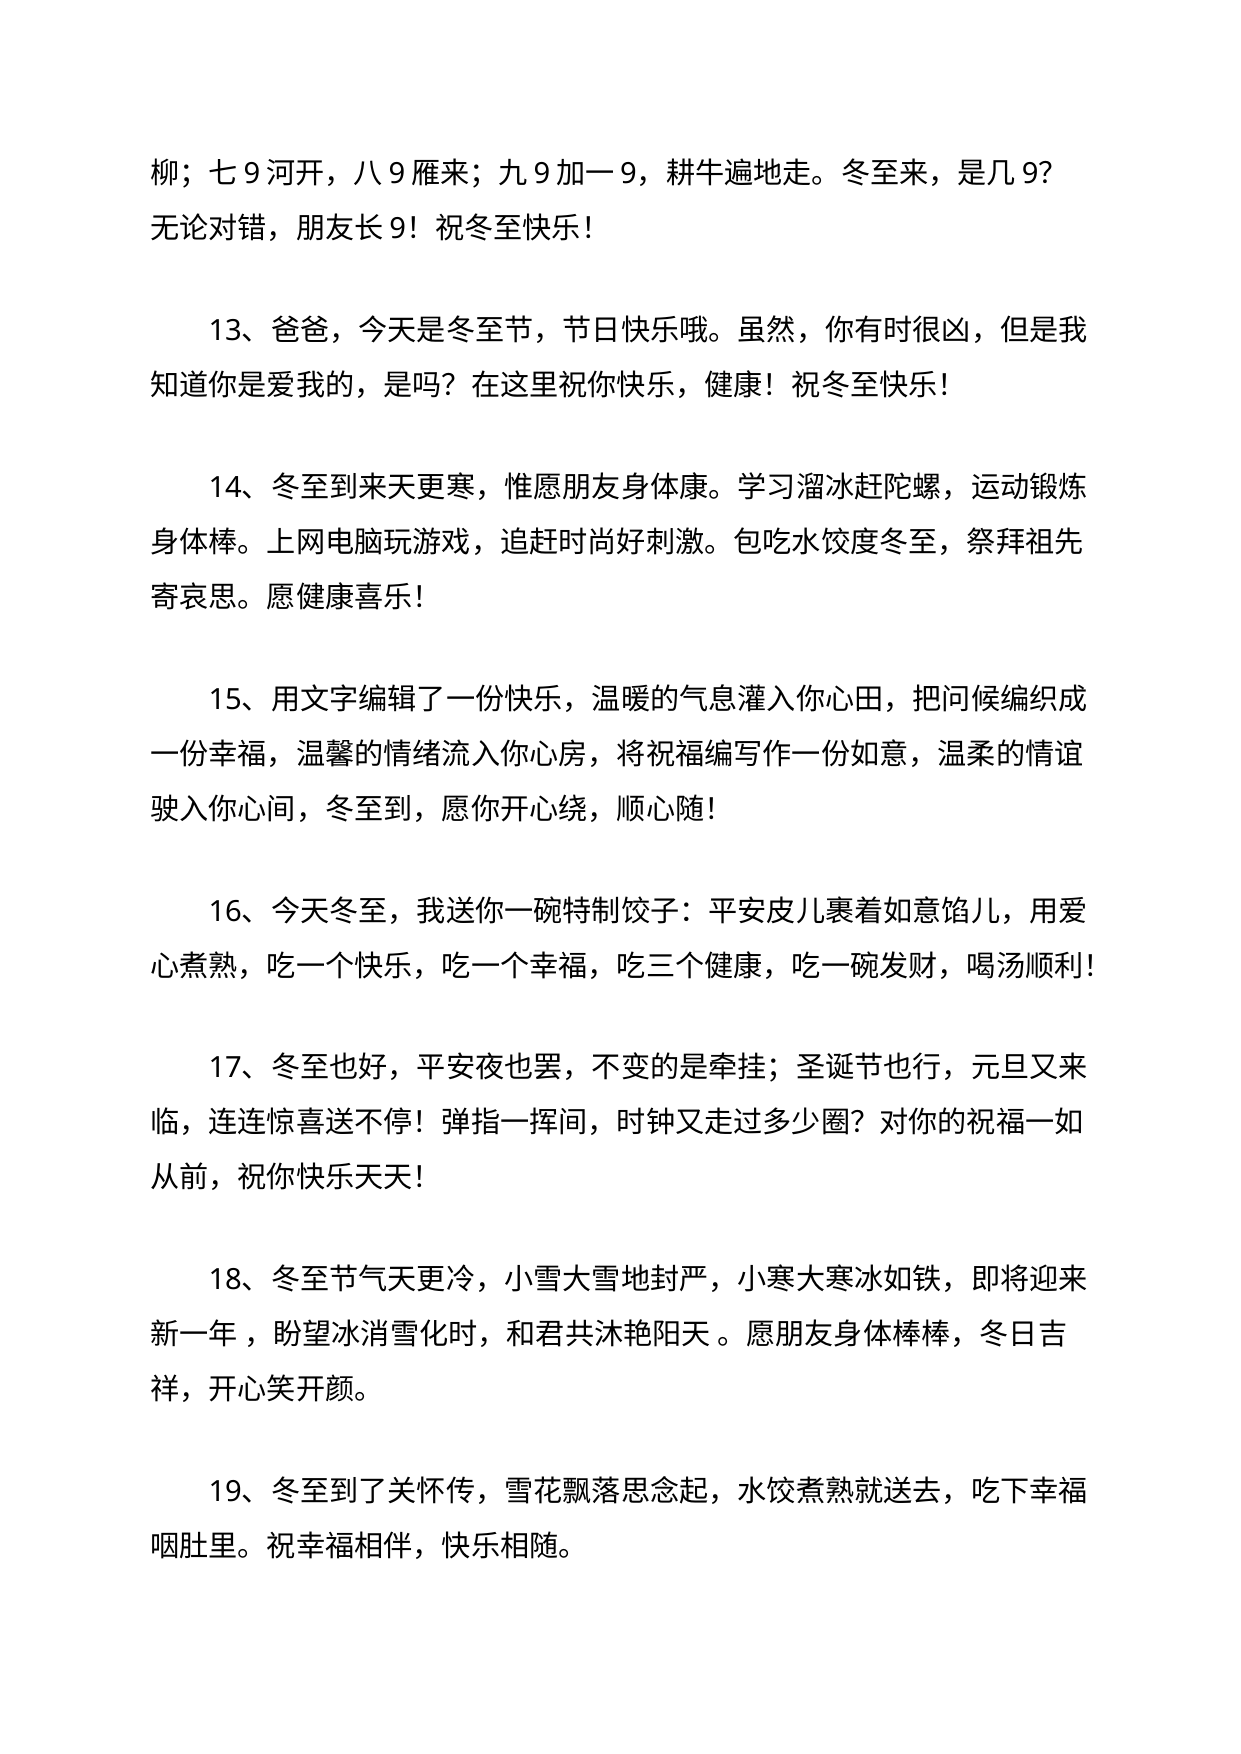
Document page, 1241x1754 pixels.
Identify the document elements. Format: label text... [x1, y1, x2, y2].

text 15、用文字编辑了一份快乐，温暖的气息灌入你心田，把问候编织成一份幸福，温馨的情绪流入你心房，将祝福编写作一份如意，温柔的情谊驶入你心间，冬至到，愿你开心绕，顺心随！ [150, 675, 1090, 828]
text 19、冬至到了关怀传，雪花飘落思念起，水饺煮熟就送去，吃下幸福咽肚里。祝幸福相伴，快乐相随。 [150, 1467, 1090, 1564]
text 16、今天冬至，我送你一碗特制饺子：平安皮儿裹着如意馅儿，用爱心煮熟，吃一个快乐，吃一个幸福，吃三个健康，吃一碗发财，喝汤顺利！ [150, 887, 1090, 984]
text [150, 150, 1090, 247]
text 18、冬至节气天更冷，小雪大雪地封严，小寒大寒冰如铁，即将迎来新一年 ，盼望冰消雪化时，和君共沐艳阳天 。愿朋友身体棒棒，冬日吉祥，开心笑开颜。 [150, 1256, 1090, 1408]
text 17、冬至也好，平安夜也罢，不变的是牵挂；圣诞节也行，元旦又来临，连连惊喜送不停！弹指一挥间，时钟又走过多少圈？对你的祝福一如从前，祝你快乐天天！ [150, 1044, 1090, 1196]
text 14、冬至到来天更寒，惟愿朋友身体康。学习溜冰赶陀螺，运动锻炼身体棒。上网电脑玩游戏，追赶时尚好刺激。包吃水饺度冬至，祭拜祖先寄哀思。愿健康喜乐！ [150, 464, 1090, 616]
text 13、爸爸，今天是冬至节，节日快乐哦。虽然，你有时很凶，但是我知道你是爱我的，是吗？在这里祝你快乐，健康！祝冬至快乐！ [150, 307, 1090, 404]
